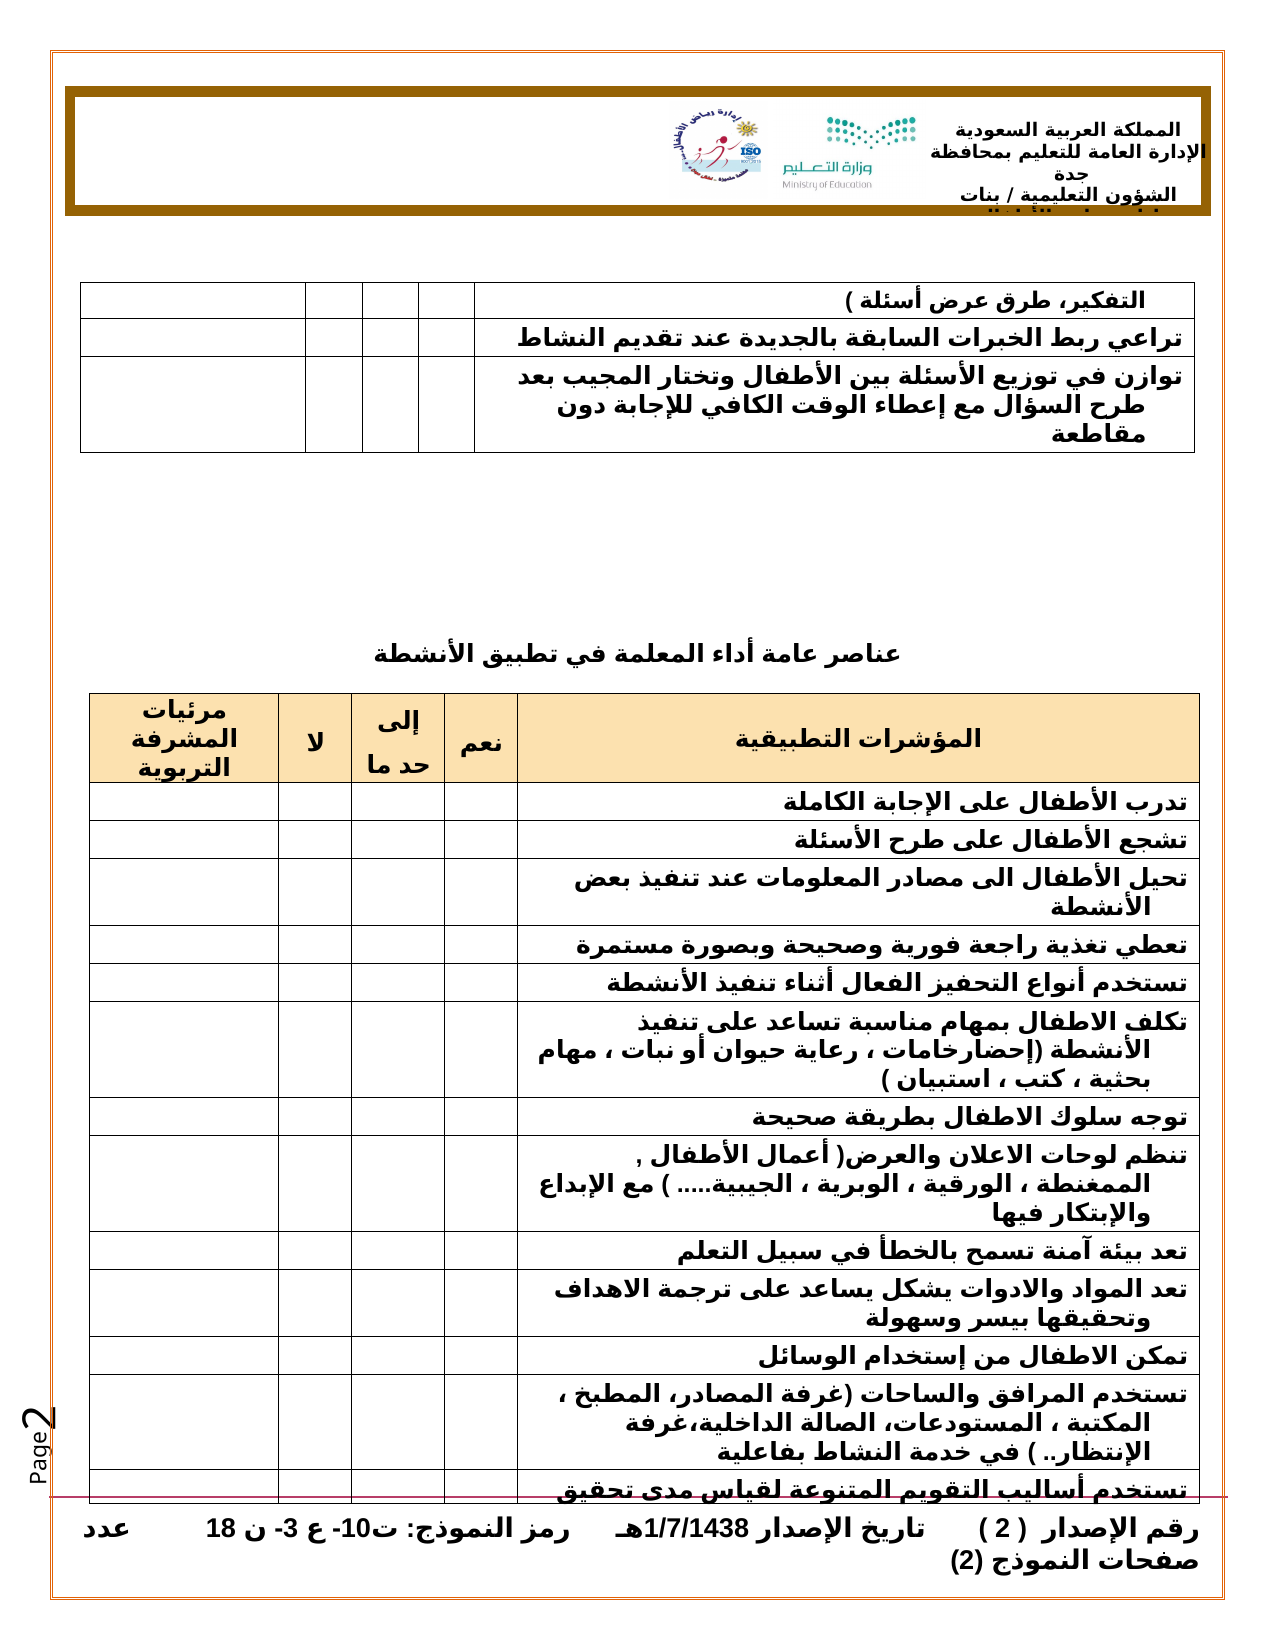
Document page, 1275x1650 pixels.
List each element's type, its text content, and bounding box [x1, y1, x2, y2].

table_cell [445, 1270, 517, 1336]
table_cell [352, 783, 444, 820]
table_cell [363, 357, 418, 452]
table_cell [90, 926, 278, 963]
picture [773, 99, 926, 199]
table_cell تحيل الأطفال الى مصادر المعلومات عند تنفيذ بعض الأنشطة [518, 859, 1199, 925]
table_cell [306, 357, 362, 452]
table_cell تستخدم أنواع التحفيز الفعال أثناء تنفيذ الأنشطة [518, 964, 1199, 1001]
table_cell توازن في توزيع الأسئلة بين الأطفال وتختار المجيب بعد طرح السؤال مع إعطاء الوقت الكافي للإجابة دون مقاطعة [475, 357, 1194, 452]
table_cell [445, 859, 517, 925]
table_cell [306, 319, 362, 356]
table_cell [352, 1470, 444, 1503]
table_cell [352, 1270, 444, 1336]
table_cell [445, 926, 517, 963]
table_cell [352, 1375, 444, 1469]
table_cell [352, 821, 444, 858]
table_cell [419, 357, 474, 452]
table_header مرئيات المشرفة التربوية [90, 694, 278, 782]
table_cell تعد المواد والادوات يشكل يساعد على ترجمة الاهداف وتحقيقها بيسر وسهولة [518, 1270, 1199, 1336]
table_cell [279, 1375, 351, 1469]
table_cell [90, 1470, 278, 1503]
table_cell [352, 926, 444, 963]
table_cell [352, 1002, 444, 1097]
table_cell تنظم لوحات الاعلان والعرض( أعمال الأطفال , الممغنطة ، الورقية ، الوبرية ، الجيبية..... ) مع الإبداع والإبتكار فيها [518, 1136, 1199, 1231]
table_cell تستخدم المرافق والساحات (غرفة المصادر، المطبخ ، المكتبة ، المستودعات، الصالة الداخلية،غرفة الإنتظار.. ) في خدمة النشاط بفاعلية [518, 1375, 1199, 1469]
picture [669, 101, 768, 199]
table_cell [279, 783, 351, 820]
table_cell [279, 926, 351, 963]
table_header نعم [445, 694, 517, 782]
table_cell [445, 783, 517, 820]
table_cell [445, 821, 517, 858]
table_cell [445, 1232, 517, 1269]
table_cell [445, 1136, 517, 1231]
table_cell [279, 1098, 351, 1135]
table_cell [352, 1098, 444, 1135]
table_cell [279, 821, 351, 858]
table_cell [419, 319, 474, 356]
table_cell [279, 1270, 351, 1336]
table_cell [90, 1232, 278, 1269]
table_cell [279, 1232, 351, 1269]
table_cell [81, 357, 305, 452]
table_cell توجه سلوك الاطفال بطريقة صحيحة [518, 1098, 1199, 1135]
table_cell تعد بيئة آمنة تسمح بالخطأ في سبيل التعلم [518, 1232, 1199, 1269]
table_cell [352, 859, 444, 925]
table_cell تستخدم أساليب التقويم المتنوعة لقياس مدى تحقيق أهداف الأنشطة (شفهي كتابي)(قبلي، مرحلي وبعدي.............) [518, 1470, 1199, 1503]
table_cell تنوع في تقديم الانشطة ( وسائل ، مواضيع وأهداف، مهارات التفكير، طرق عرض أسئلة ) [475, 283, 1194, 318]
table_cell [279, 859, 351, 925]
table_cell [363, 319, 418, 356]
table_cell [306, 283, 362, 318]
table_cell [445, 1337, 517, 1374]
table_cell [352, 1136, 444, 1231]
table_cell [90, 1002, 278, 1097]
table_cell [90, 1337, 278, 1374]
table_cell [445, 1002, 517, 1097]
table_cell تعطي تغذية راجعة فورية وصحيحة وبصورة مستمرة [518, 926, 1199, 963]
table_header المؤشرات التطبيقية [518, 694, 1199, 782]
table_cell [279, 1136, 351, 1231]
table_cell [279, 1002, 351, 1097]
table_cell [279, 1470, 351, 1503]
table_cell [90, 783, 278, 820]
table_cell [363, 283, 418, 318]
table_cell [352, 1337, 444, 1374]
table_cell تدرب الأطفال على الإجابة الكاملة [518, 783, 1199, 820]
table_cell [90, 1270, 278, 1336]
table_cell [90, 1098, 278, 1135]
table_cell [352, 1232, 444, 1269]
table_cell [90, 1136, 278, 1231]
table_cell [81, 283, 305, 318]
table_cell تكلف الاطفال بمهام مناسبة تساعد على تنفيذ الأنشطة (إحضارخامات ، رعاية حيوان أو نبات ، مهام بحثية ، كتب ، استبيان ) [518, 1002, 1199, 1097]
table_cell [445, 964, 517, 1001]
table_cell [90, 964, 278, 1001]
table_cell [90, 821, 278, 858]
table_cell [90, 859, 278, 925]
table_cell [279, 964, 351, 1001]
table_header إلى حد ما [352, 694, 444, 782]
table_cell تشجع الأطفال على طرح الأسئلة [518, 821, 1199, 858]
table_cell [419, 283, 474, 318]
table_cell [445, 1470, 517, 1503]
table_cell تراعي ربط الخبرات السابقة بالجديدة عند تقديم النشاط [475, 319, 1194, 356]
table_cell [279, 1337, 351, 1374]
table_cell [90, 1375, 278, 1469]
table_cell [445, 1098, 517, 1135]
text عناصر عامة أداء المعلمة في تطبيق الأنشطة [75, 639, 1200, 668]
table_cell [81, 319, 305, 356]
table_cell تمكن الاطفال من إستخدام الوسائل [518, 1337, 1199, 1374]
table_cell [352, 964, 444, 1001]
table_header لا [279, 694, 351, 782]
table_cell [445, 1375, 517, 1469]
